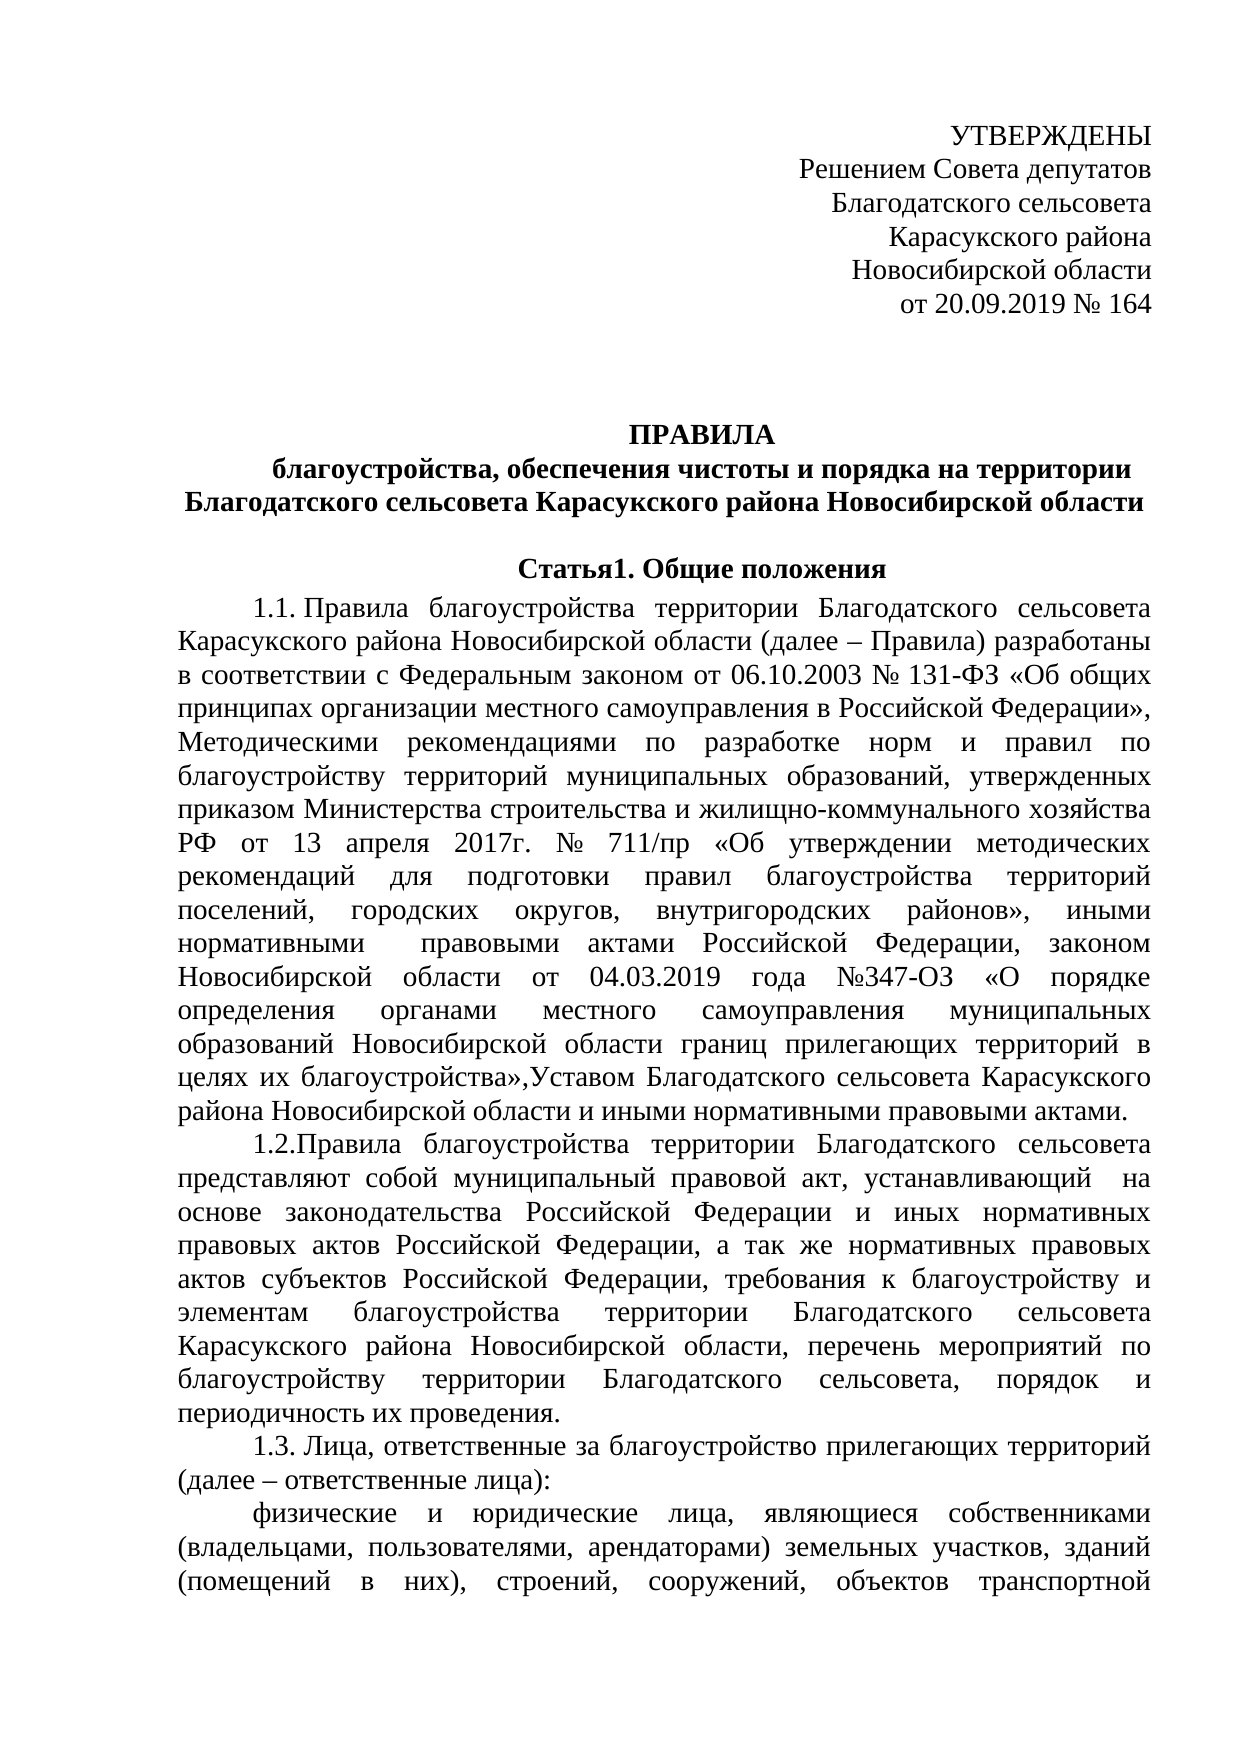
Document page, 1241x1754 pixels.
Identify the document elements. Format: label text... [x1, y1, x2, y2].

text Карасукского района [177, 219, 1152, 252]
text 1.1. Правила благоустройства территории Благодатского сельсовета Карасукского района Новосибирской области (далее – Правила) разработаны в соответствии с Федеральным законом от 06.10.2003 № 131-ФЗ «Об общих принципах организации местного самоуправления в Российской Федерации», Методическими рекомендациями по разработке норм и правил по благоустройству территорий муниципальных образований, утвержденных приказом Министерства строительства и жилищно-коммунального хозяйства РФ от 13 апреля 2017г. № 711/пр «Об утверждении методических рекомендаций для подготовки правил благоустройства территорий поселений, городских округов, внутригородских районов», иными нормативными правовыми актами Российской Федерации, законом Новосибирской области от 04.03.2019 года №347-ОЗ «О порядке определения органами местного самоуправления муниципальных образований Новосибирской области границ прилегающих территорий в целях их благоустройства»,Уставом Благодатского сельсовета Карасукского района Новосибирской области и иными нормативными правовыми актами. [177, 590, 1152, 1127]
text Новосибирской области [177, 252, 1152, 286]
text 1.3. Лица, ответственные за благоустройство прилегающих территорий (далее – ответственные лица): [177, 1428, 1152, 1496]
text Статья1. Общие положения [177, 551, 1152, 585]
text ПРАВИЛА [177, 417, 1152, 451]
text Решением Совета депутатов [177, 152, 1152, 185]
text УТВЕРЖДЕНЫ [177, 118, 1152, 152]
text Благодатского сельсовета [177, 185, 1152, 219]
text от 20.09.2019 № 164 [177, 286, 1152, 319]
text благоустройства, обеспечения чистоты и порядка на территории Благодатского сельсовета Карасукского района Новосибирской области [177, 451, 1152, 518]
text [177, 1496, 1152, 1596]
text 1.2.Правила благоустройства территории Благодатского сельсовета представляют собой муниципальный правовой акт, устанавливающий на основе законодательства Российской Федерации и иных нормативных правовых актов Российской Федерации, а так же нормативных правовых актов субъектов Российской Федерации, требования к благоустройству и элементам благоустройства территории Благодатского сельсовета Карасукского района Новосибирской области, перечень мероприятий по благоустройству территории Благодатского сельсовета, порядок и периодичность их проведения. [177, 1127, 1152, 1428]
